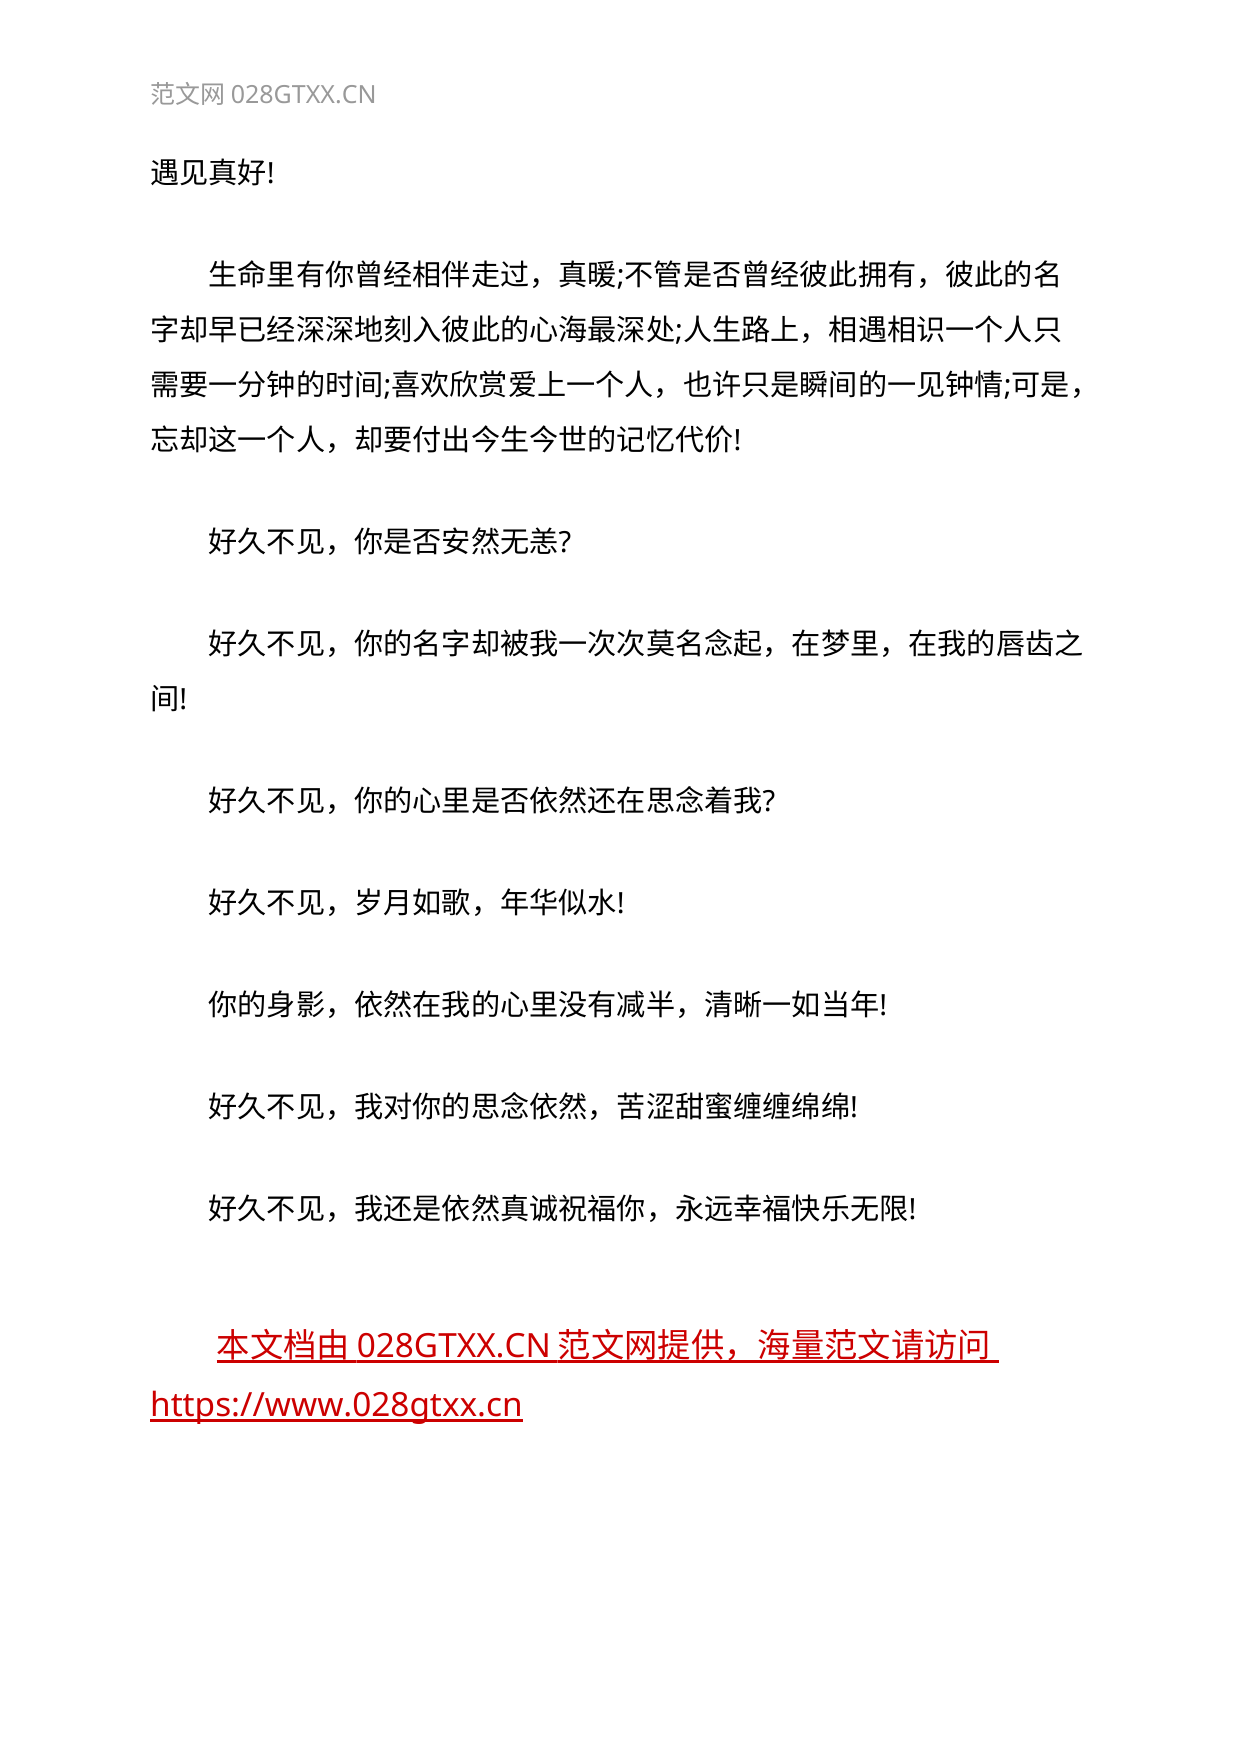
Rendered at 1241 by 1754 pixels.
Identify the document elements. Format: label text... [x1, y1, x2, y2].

text 好久不见，你的名字却被我一次次莫名念起，在梦里，在我的唇齿之间! [150, 621, 1090, 718]
text 好久不见，你是否安然无恙? [150, 519, 1090, 561]
text 生命里有你曾经相伴走过，真暖;不管是否曾经彼此拥有，彼此的名字却早已经深深地刻入彼此的心海最深处;人生路上，相遇相识一个人只需要一分钟的时间;喜欢欣赏爱上一个人，也许只是瞬间的一见钟情;可是，忘却这一个人，却要付出今生今世的记忆代价! [150, 252, 1090, 459]
text 本文档由028GTXX.CN范文网提供，海量范文请访问 https://www.028gtxx.cn [150, 1319, 1090, 1426]
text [150, 150, 1090, 192]
text 好久不见，你的心里是否依然还在思念着我? [150, 778, 1090, 820]
text 好久不见，我对你的思念依然，苦涩甜蜜缠缠绵绵! [150, 1084, 1090, 1126]
text 好久不见，我还是依然真诚祝福你，永远幸福快乐无限! [150, 1186, 1090, 1228]
text 好久不见，岁月如歌，年华似水! [150, 880, 1090, 922]
text 你的身影，依然在我的心里没有减半，清晰一如当年! [150, 982, 1090, 1024]
